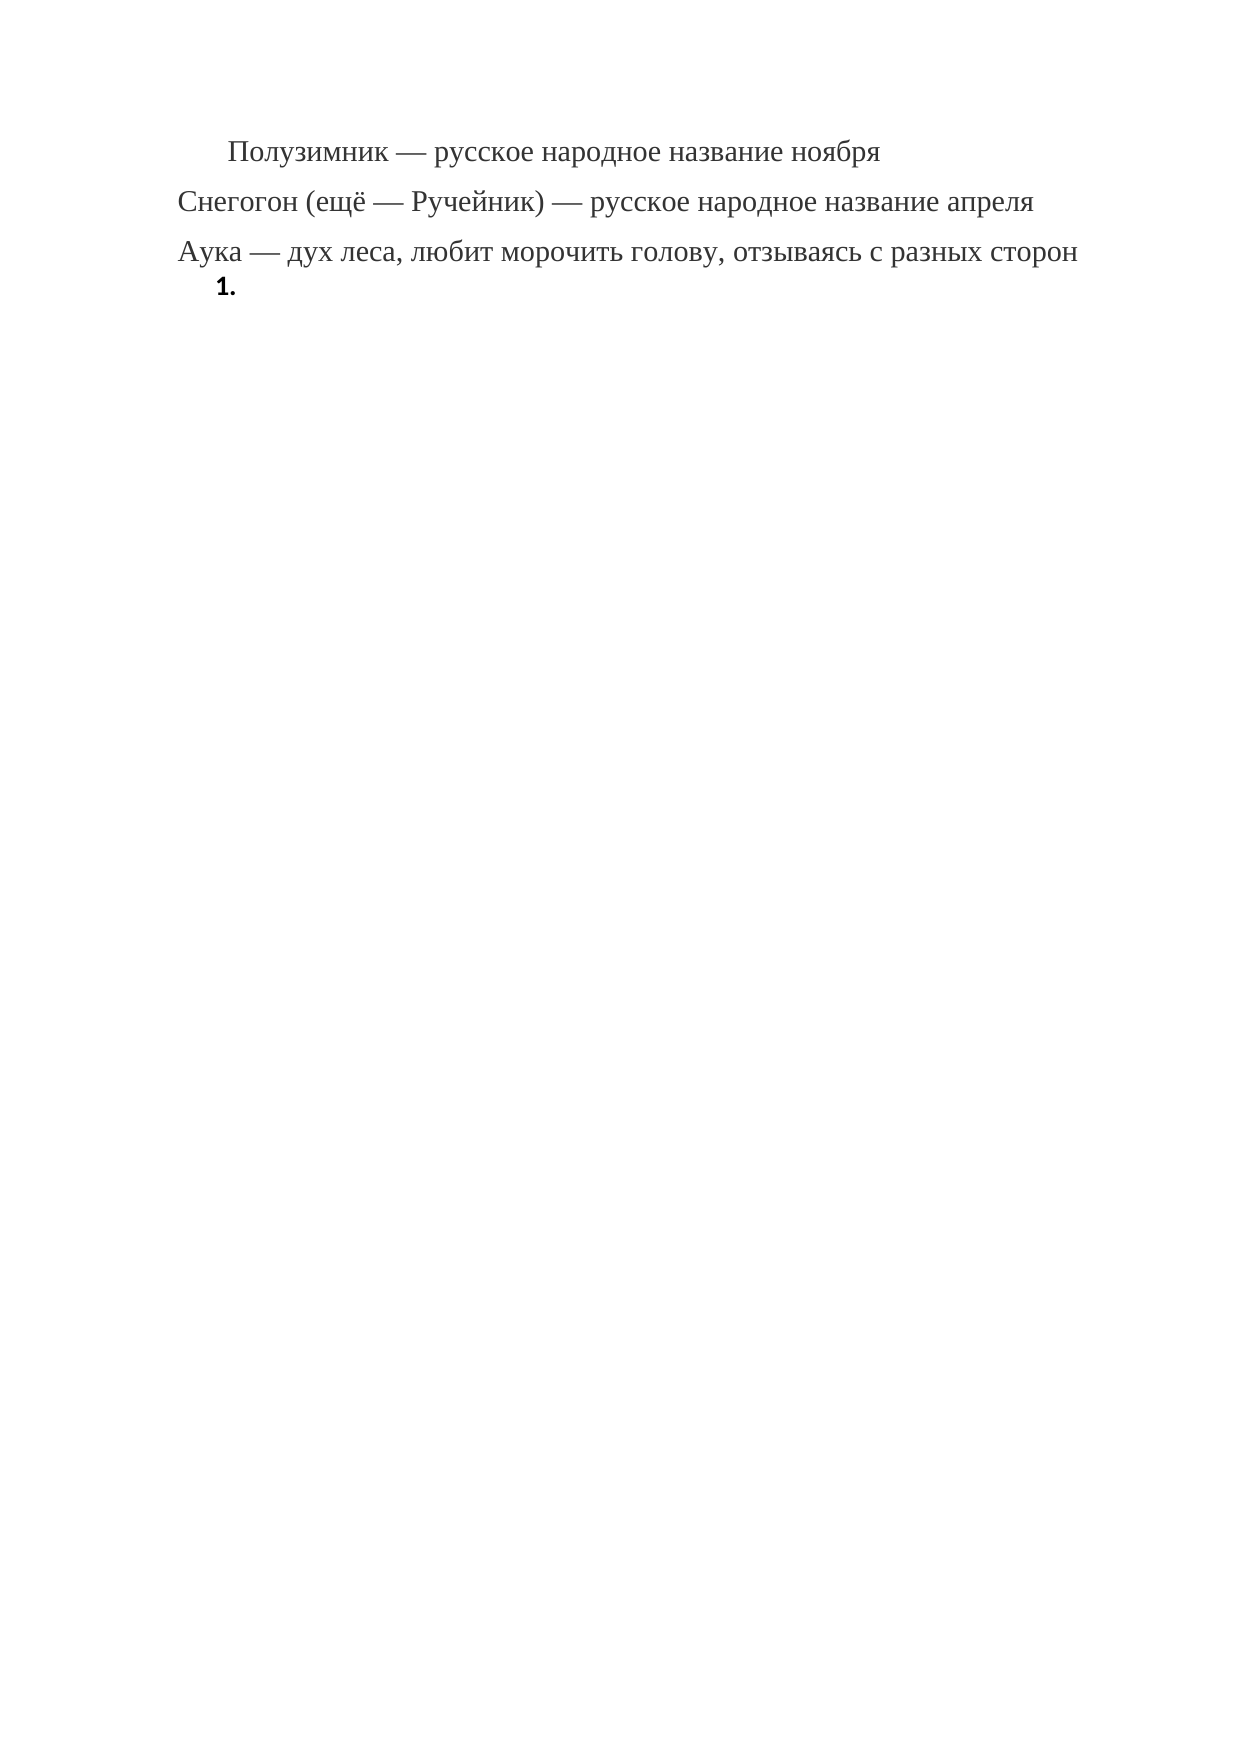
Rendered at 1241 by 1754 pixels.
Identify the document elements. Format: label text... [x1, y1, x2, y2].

text Полузимник — русское народное название ноября Снегогон (ещё — Ручейник) — русское народное название апреля Аука — дух леса, любит морочить голову, отзываясь с разных сторон [177, 118, 1152, 268]
